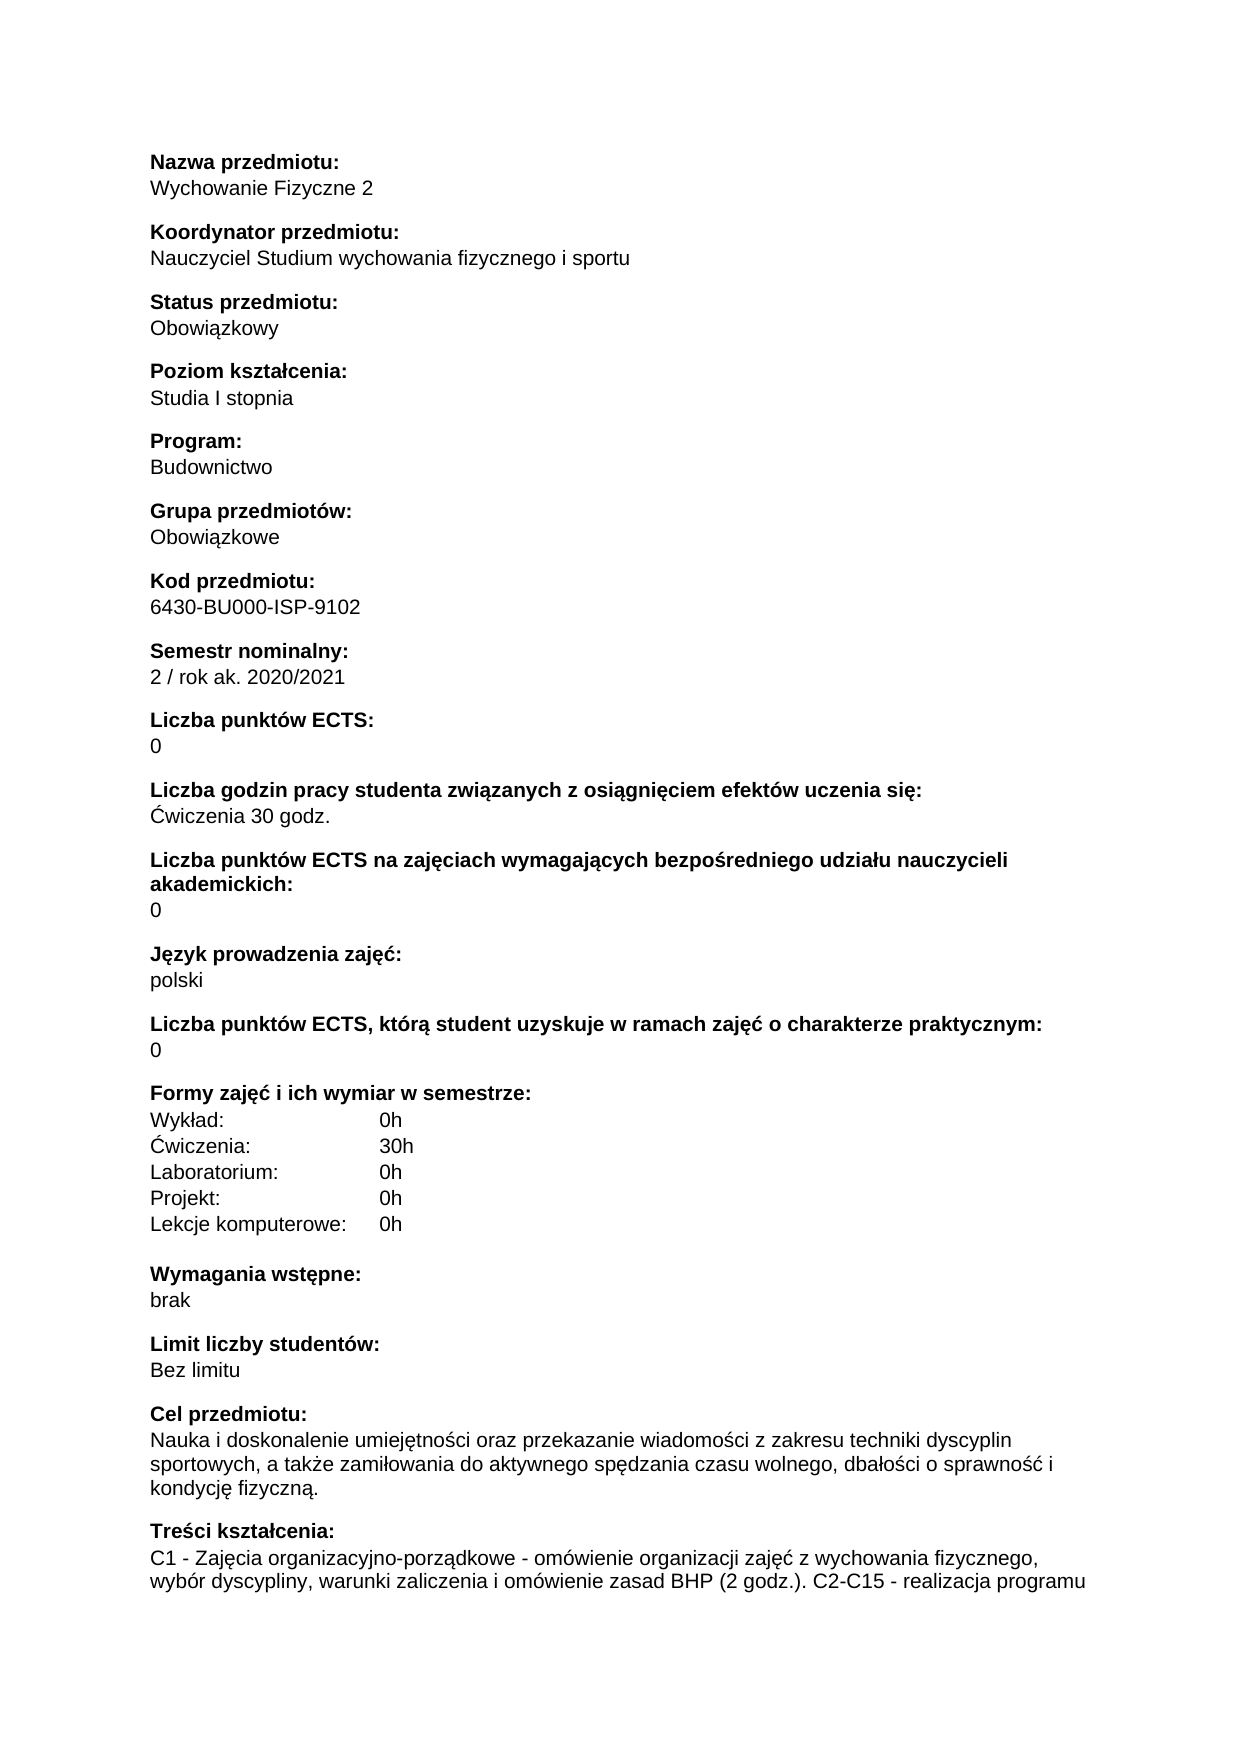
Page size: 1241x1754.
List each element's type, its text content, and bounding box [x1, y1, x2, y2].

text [150, 1545, 1090, 1593]
text Formy zajęć i ich wymiar w semestrze: [150, 1081, 1090, 1105]
text brak [150, 1288, 1090, 1312]
table_cell Lekcje komputerowe: [140, 1212, 367, 1236]
text Budownictwo [150, 455, 1090, 479]
text Obowiązkowy [150, 316, 1090, 339]
text Obowiązkowe [150, 525, 1090, 549]
table_cell 0h [369, 1210, 597, 1236]
text Status przedmiotu: [150, 289, 1090, 313]
table_cell 0h [369, 1158, 597, 1184]
text Studia I stopnia [150, 385, 1090, 409]
table_header 0h [369, 1108, 597, 1132]
text Treści kształcenia: [150, 1519, 1090, 1543]
text Język prowadzenia zajęć: [150, 942, 1090, 966]
text 0 [150, 898, 1090, 922]
text Grupa przedmiotów: [150, 499, 1090, 523]
text Liczba punktów ECTS, którą student uzyskuje w ramach zajęć o charakterze praktycznym: [150, 1011, 1090, 1035]
text Program: [150, 429, 1090, 453]
text Liczba godzin pracy studenta związanych z osiągnięciem efektów uczenia się: [150, 778, 1090, 802]
table_cell 30h [369, 1132, 597, 1158]
text Poziom kształcenia: [150, 359, 1090, 383]
text Wymagania wstępne: [150, 1262, 1090, 1286]
text Wychowanie Fizyczne 2 [150, 176, 1090, 200]
text 6430-BU000-ISP-9102 [150, 595, 1090, 619]
text Bez limitu [150, 1358, 1090, 1382]
text Liczba punktów ECTS na zajęciach wymagających bezpośredniego udziału nauczycieli akademickich: [150, 848, 1090, 896]
table_cell 0h [369, 1184, 597, 1210]
text Liczba punktów ECTS: [150, 708, 1090, 732]
text Kod przedmiotu: [150, 569, 1090, 593]
text polski [150, 968, 1090, 992]
text Ćwiczenia 30 godz. [150, 804, 1090, 828]
text Nauka i doskonalenie umiejętności oraz przekazanie wiadomości z zakresu techniki dyscyplin sportowych, a także zamiłowania do aktywnego spędzania czasu wolnego, dbałości o sprawność i kondycję fizyczną. [150, 1428, 1090, 1499]
text Nauczyciel Studium wychowania fizycznego i sportu [150, 246, 1090, 270]
table_cell Laboratorium: [140, 1160, 367, 1184]
text Cel przedmiotu: [150, 1402, 1090, 1426]
text 0 [150, 734, 1090, 758]
text Nazwa przedmiotu: [150, 150, 1090, 174]
text Limit liczby studentów: [150, 1332, 1090, 1356]
table_header Wykład: [140, 1108, 367, 1132]
table_cell Projekt: [140, 1186, 367, 1210]
text 0 [150, 1037, 1090, 1061]
text Semestr nominalny: [150, 638, 1090, 662]
table_cell Ćwiczenia: [140, 1134, 367, 1158]
text 2 / rok ak. 2020/2021 [150, 664, 1090, 688]
text Koordynator przedmiotu: [150, 220, 1090, 244]
